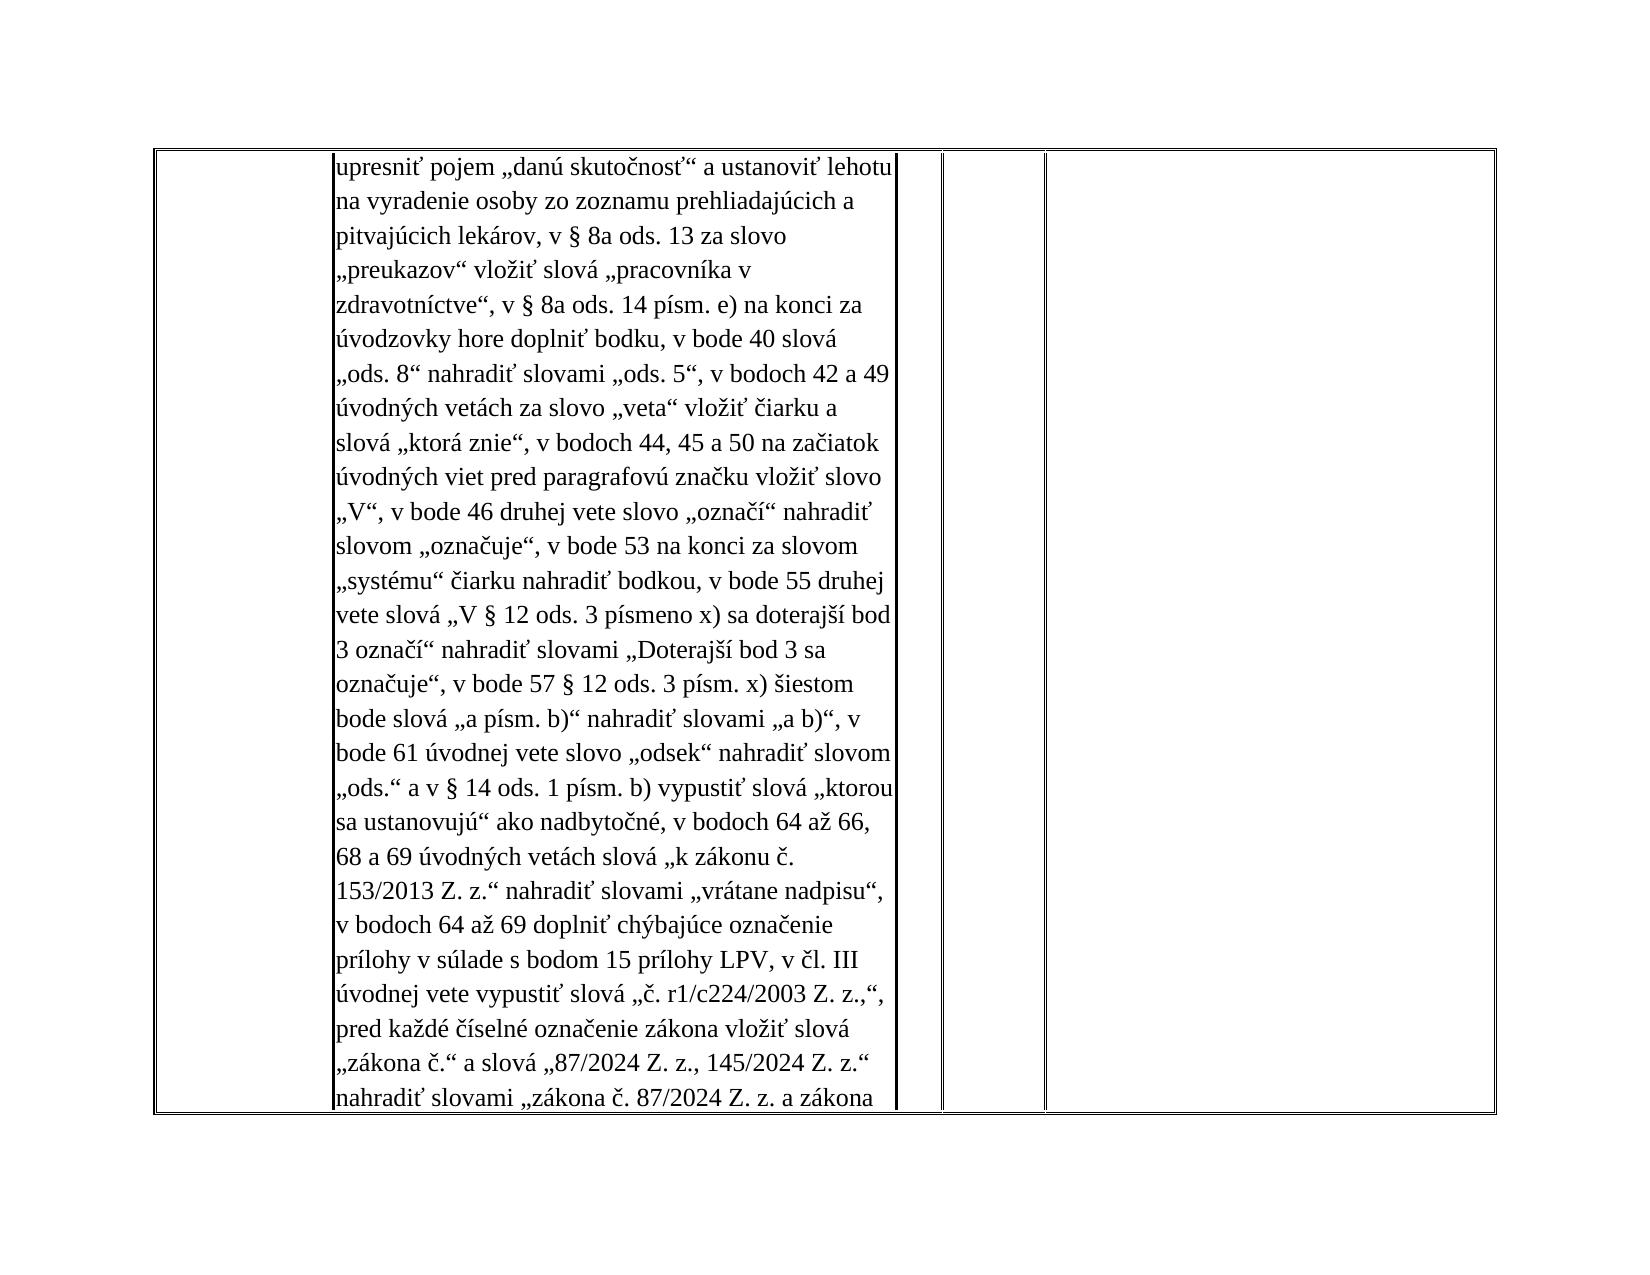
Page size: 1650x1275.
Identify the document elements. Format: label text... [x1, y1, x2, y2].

table_cell MFSR [157, 151, 333, 1112]
table_cell [1046, 151, 1494, 1112]
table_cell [333, 151, 896, 1112]
table_cell O [896, 151, 943, 1112]
table_cell A [943, 151, 1046, 1112]
